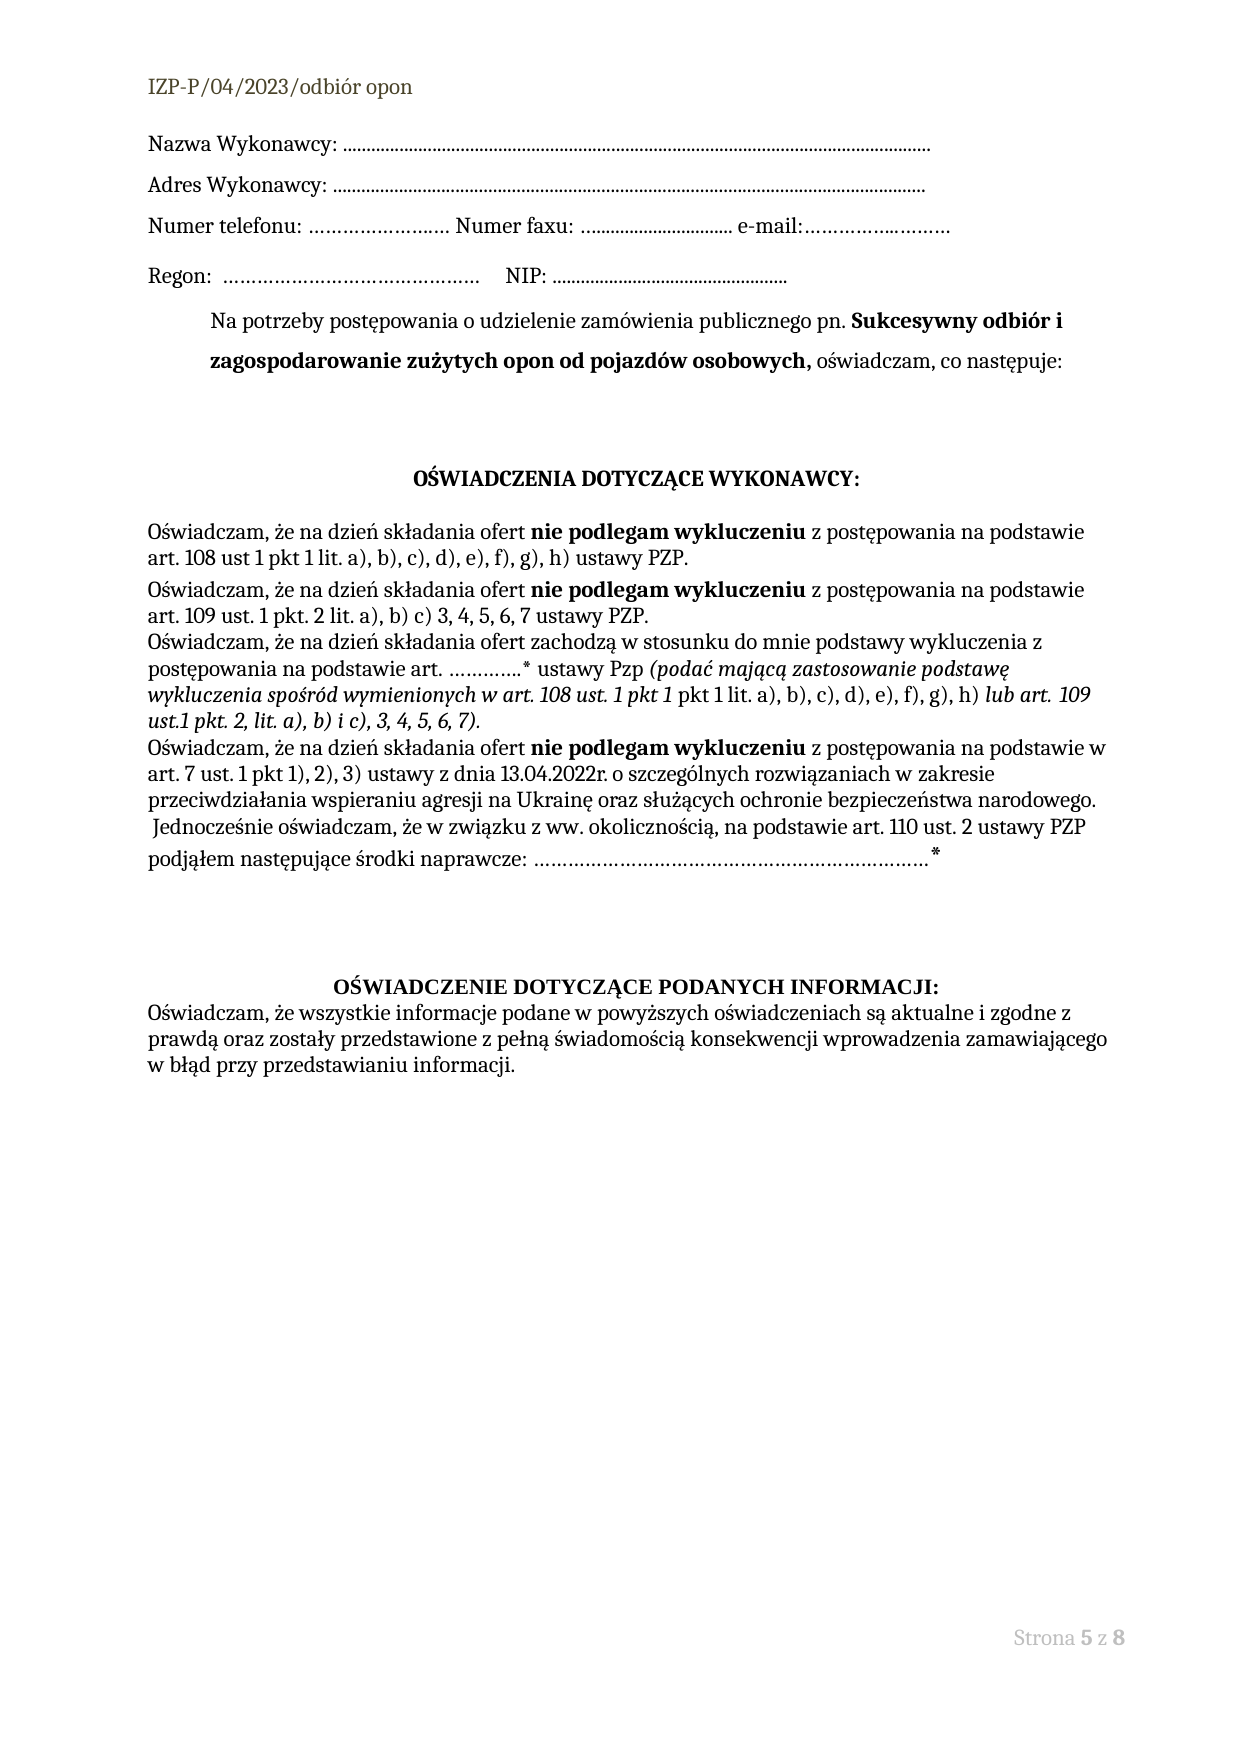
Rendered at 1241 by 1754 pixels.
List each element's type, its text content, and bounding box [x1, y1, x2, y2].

text Regon: ……………………………………… NIP: .................................................. [148, 263, 1125, 289]
text Oświadczam, że na dzień składania ofert nie podlegam wykluczeniu z postępowania na podstawie w art. 7 ust. 1 pkt 1), 2), 3) ustawy z dnia 13.04.2022r. o szczególnych rozwiązaniach w zakresie przeciwdziałania wspieraniu agresji na Ukrainę oraz służących ochronie bezpieczeństwa narodowego. [148, 734, 1125, 813]
text Na potrzeby postępowania o udzielenie zamówienia publicznego pn. Sukcesywny odbiór i zagospodarowanie zużytych opon od pojazdów osobowych, oświadczam, co następuje: [148, 308, 1125, 374]
text Oświadczam, że na dzień składania ofert zachodzą w stosunku do mnie podstawy wykluczenia z postępowania na podstawie art. ………….* ustawy Pzp (podać mającą zastosowanie podstawę wykluczenia spośród wymienionych w art. 108 ust. 1 pkt 1 pkt 1 lit. a), b), c), d), e), f), g), h) lub art. 109 ust.1 pkt. 2, lit. a), b) i c), 3, 4, 5, 6, 7). [148, 629, 1125, 734]
text Adres Wykonawcy: .............................................................................................................................. [148, 172, 1125, 198]
text Jednocześnie oświadczam, że w związku z ww. okolicznością, na podstawie art. 110 ust. 2 ustawy PZP podjąłem następujące środki naprawcze: ……………………………………………………………* [148, 813, 1125, 873]
text Oświadczam, że na dzień składania ofert nie podlegam wykluczeniu z postępowania na podstawie art. 108 ust 1 pkt 1 lit. a), b), c), d), e), f), g), h) ustawy PZP. [148, 519, 1125, 572]
text Oświadczam, że na dzień składania ofert nie podlegam wykluczeniu z postępowania na podstawie art. 109 ust. 1 pkt. 2 lit. a), b) c) 3, 4, 5, 6, 7 ustawy PZP. [148, 576, 1125, 629]
text Nazwa Wykonawcy: ............................................................................................................................. [148, 131, 1125, 157]
text OŚWIADCZENIA DOTYCZĄCE WYKONAWCY: [148, 466, 1125, 492]
text Numer telefonu: ………………….… Numer faxu: …............................. e-mail:……………..……… [148, 213, 1125, 239]
text Oświadczam, że wszystkie informacje podane w powyższych oświadczeniach są aktualne i zgodne z prawdą oraz zostały przedstawione z pełną świadomością konsekwencji wprowadzenia zamawiającego w błąd przy przedstawianiu informacji. [148, 999, 1125, 1078]
text OŚWIADCZENIE DOTYCZĄCE PODANYCH INFORMACJI: [148, 974, 1125, 999]
